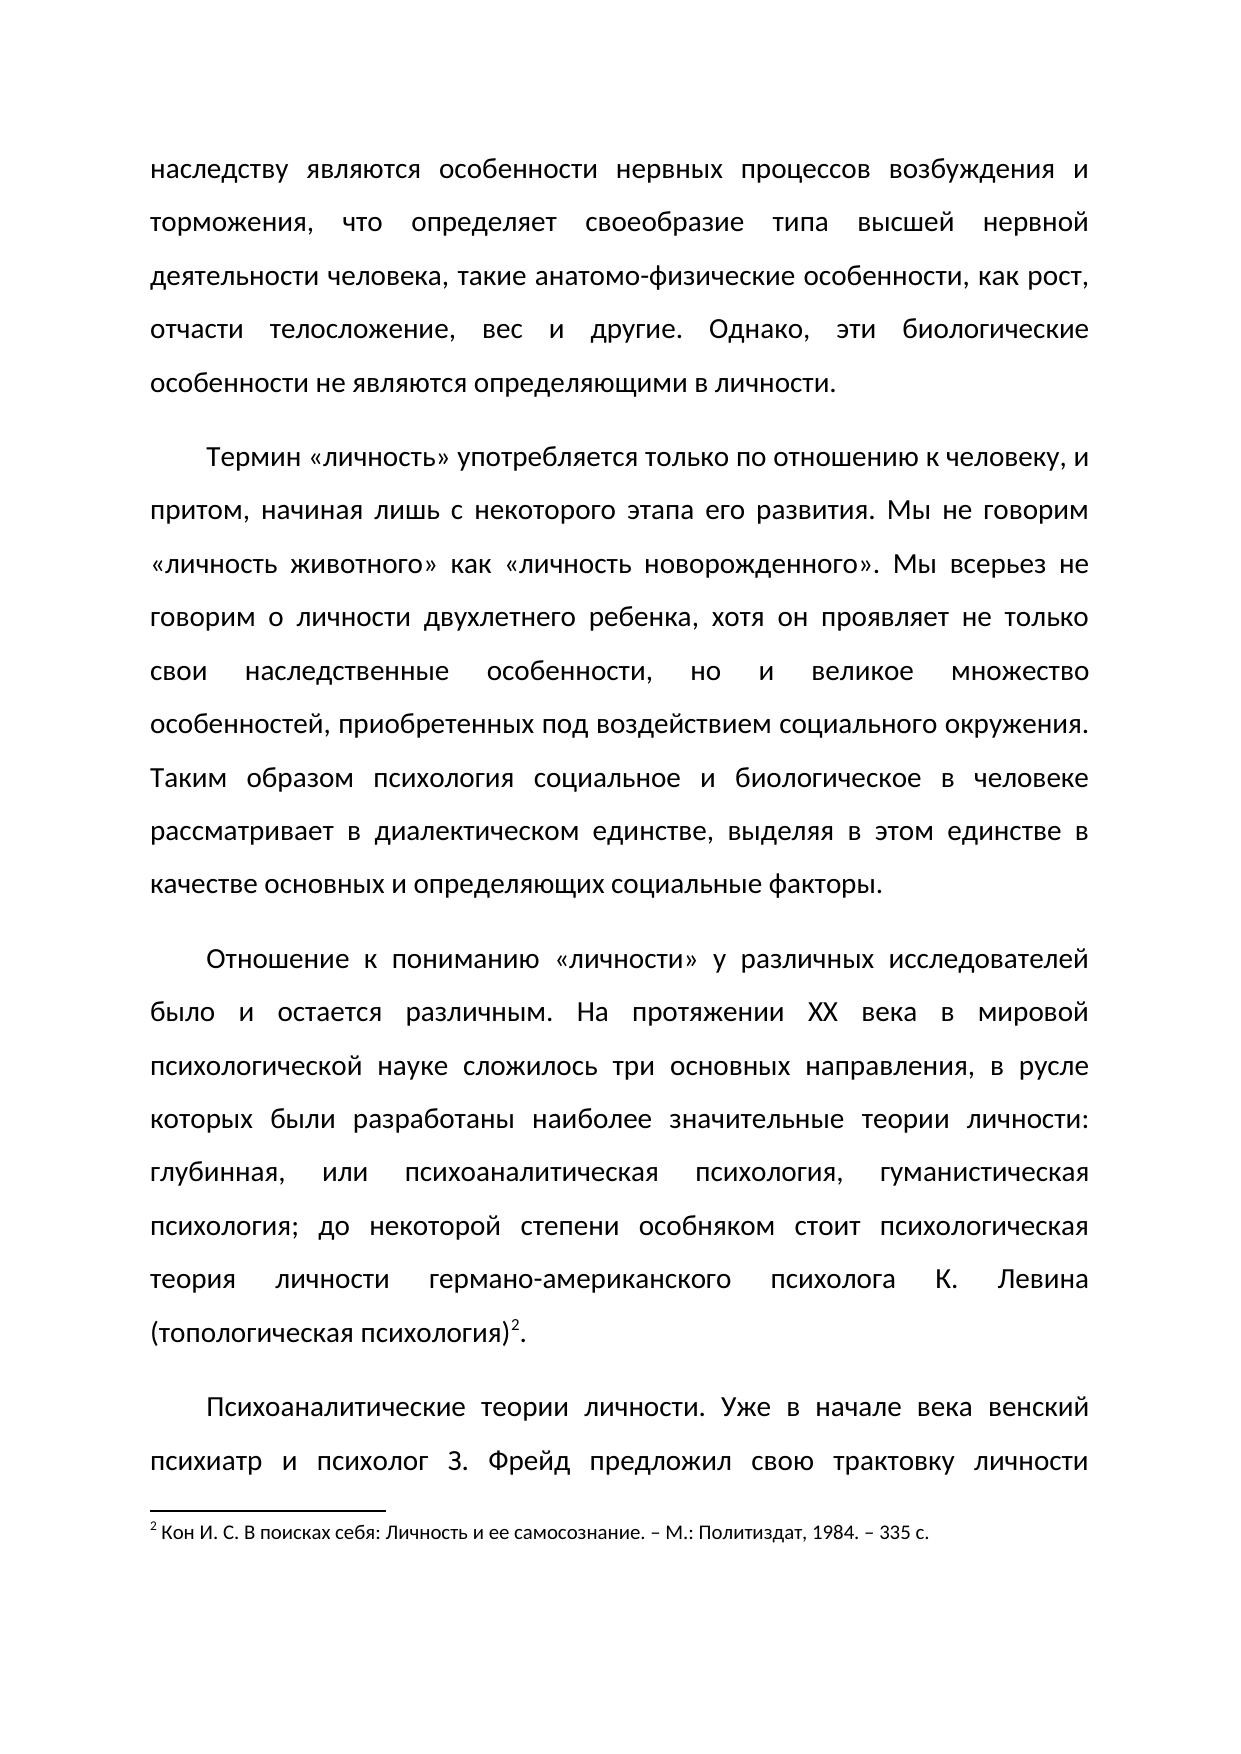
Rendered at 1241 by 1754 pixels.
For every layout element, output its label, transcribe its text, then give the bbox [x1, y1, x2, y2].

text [150, 1388, 1090, 1477]
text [150, 150, 1090, 399]
text Отношение к пониманию «личности» у различных исследователей было и остается различным. На протяжении XX века в мировой психологической науке сложилось три основных направления, в русле которых были разработаны наиболее значительные теории личности: глубинная, или психоаналитическая психология, гуманистическая психология; до некоторой степени особняком стоит психологическая теория личности германо-американского психолога К. Левина (топологическая психология). [150, 940, 1090, 1349]
text Термин «личность» употребляется только по отношению к человеку, и притом, начиная лишь с некоторого этапа его развития. Мы не говорим «личность животного» как «личность новорожденного». Мы всерьез не говорим о личности двухлетнего ребенка, хотя он проявляет не только свои наследственные особенности, но и великое множество особенностей, приобретенных под воздействием социального окружения. Таким образом психология социальное и биологическое в человеке рассматривает в диалектическом единстве, выделяя в этом единстве в качестве основных и определяющих социальные факторы. [150, 438, 1090, 901]
